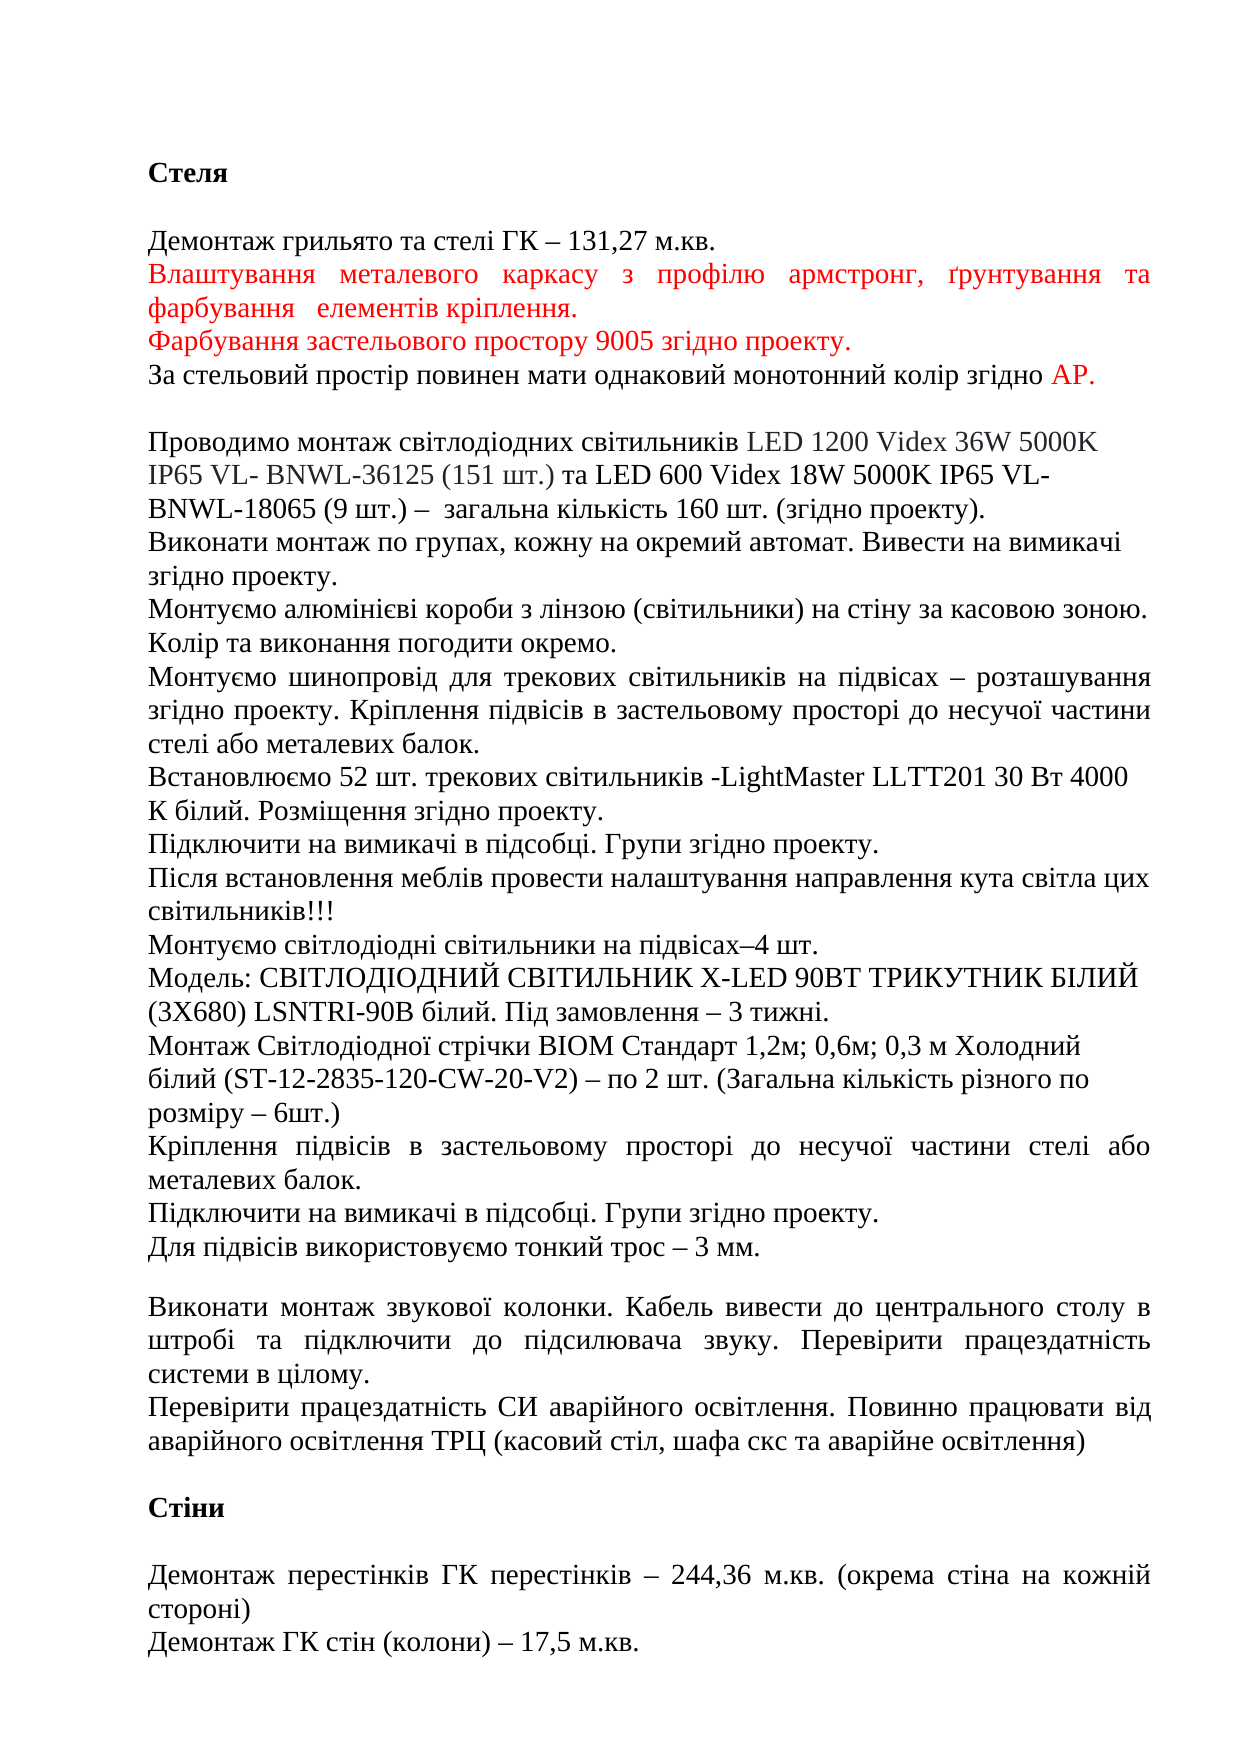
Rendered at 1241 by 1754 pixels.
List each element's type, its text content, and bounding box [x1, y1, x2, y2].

text Стіни [148, 1490, 1152, 1524]
text Стеля [148, 156, 1152, 189]
text Монтуємо алюмінієві короби з лінзою (світильники) на стіну за касовою зоною. Колір та виконання погодити окремо. [148, 592, 1152, 659]
text Підключити на вимикачі в підсобці. Групи згідно проекту. [148, 1195, 1152, 1229]
text Демонтаж ГК стін (колони) – 17,5 м.кв. [148, 1624, 1152, 1658]
text Проводимо монтаж світлодіодних світильників LED 1200 Videx 36W 5000K IP65 VL- BNWL-36125 (151 шт.) та LED 600 Videx 18W 5000K IP65 VL- BNWL-18065 (9 шт.) – загальна кількість 160 шт. (згідно проекту). [148, 424, 1152, 524]
text Виконати монтаж звукової колонки. Кабель вивести до центрального столу в штробі та підключити до підсилювача звуку. Перевірити працездатність системи в цілому. [148, 1289, 1152, 1389]
text Кріплення підвісів в застельовому просторі до несучої частини стелі або металевих балок. [148, 1128, 1152, 1195]
text Демонтаж грильято та стелі ГК – 131,27 м.кв. [148, 223, 1152, 256]
text Модель: СВІТЛОДІОДНИЙ СВІТИЛЬНИК X-LED 90ВТ ТРИКУТНИК БІЛИЙ (3X680) LSNTRI-90B білий. Під замовлення – 3 тижні. [148, 961, 1152, 1028]
text Влаштування металевого каркасу з профілю армстронг, ґрунтування та фарбування елементів кріплення. [148, 256, 1152, 323]
text Монтуємо світлодіодні світильники на підвісах–4 шт. [148, 927, 1152, 961]
text Підключити на вимикачі в підсобці. Групи згідно проекту. [148, 826, 1152, 860]
text Після встановлення меблів провести налаштування направлення кута світла цих світильників!!! [148, 860, 1152, 927]
text Виконати монтаж по групах, кожну на окремий автомат. Вивести на вимикачі згідно проекту. [148, 524, 1152, 592]
text Демонтаж перестінків ГК перестінків – 244,36 м.кв. (окрема стіна на кожній стороні) [148, 1557, 1152, 1624]
text Монтуємо шинопровід для трекових світильників на підвісах – розташування згідно проекту. Кріплення підвісів в застельовому просторі до несучої частини стелі або металевих балок. [148, 659, 1152, 759]
text Встановлюємо 52 шт. трекових світильників -LightMaster LLTT201 30 Вт 4000 К білий. Розміщення згідно проекту. [148, 759, 1152, 826]
text Перевірити працездатність СИ аварійного освітлення. Повинно працювати від аварійного освітлення ТРЦ (касовий стіл, шафа скс та аварійне освітлення) [148, 1389, 1152, 1457]
text Для підвісів використовуємо тонкий трос – 3 мм. [148, 1229, 1152, 1262]
text Фарбування застельового простору 9005 згідно проекту. [148, 323, 1152, 357]
text Монтаж Світлодіодної стрічки BIOM Стандарт 1,2м; 0,6м; 0,3 м Холодний білий (ST-12-2835-120-CW-20-V2) – по 2 шт. (Загальна кількість різного по розміру – 6шт.) [148, 1028, 1152, 1128]
text За стельовий простір повинен мати однаковий монотонний колір згідно АР. [148, 357, 1152, 390]
